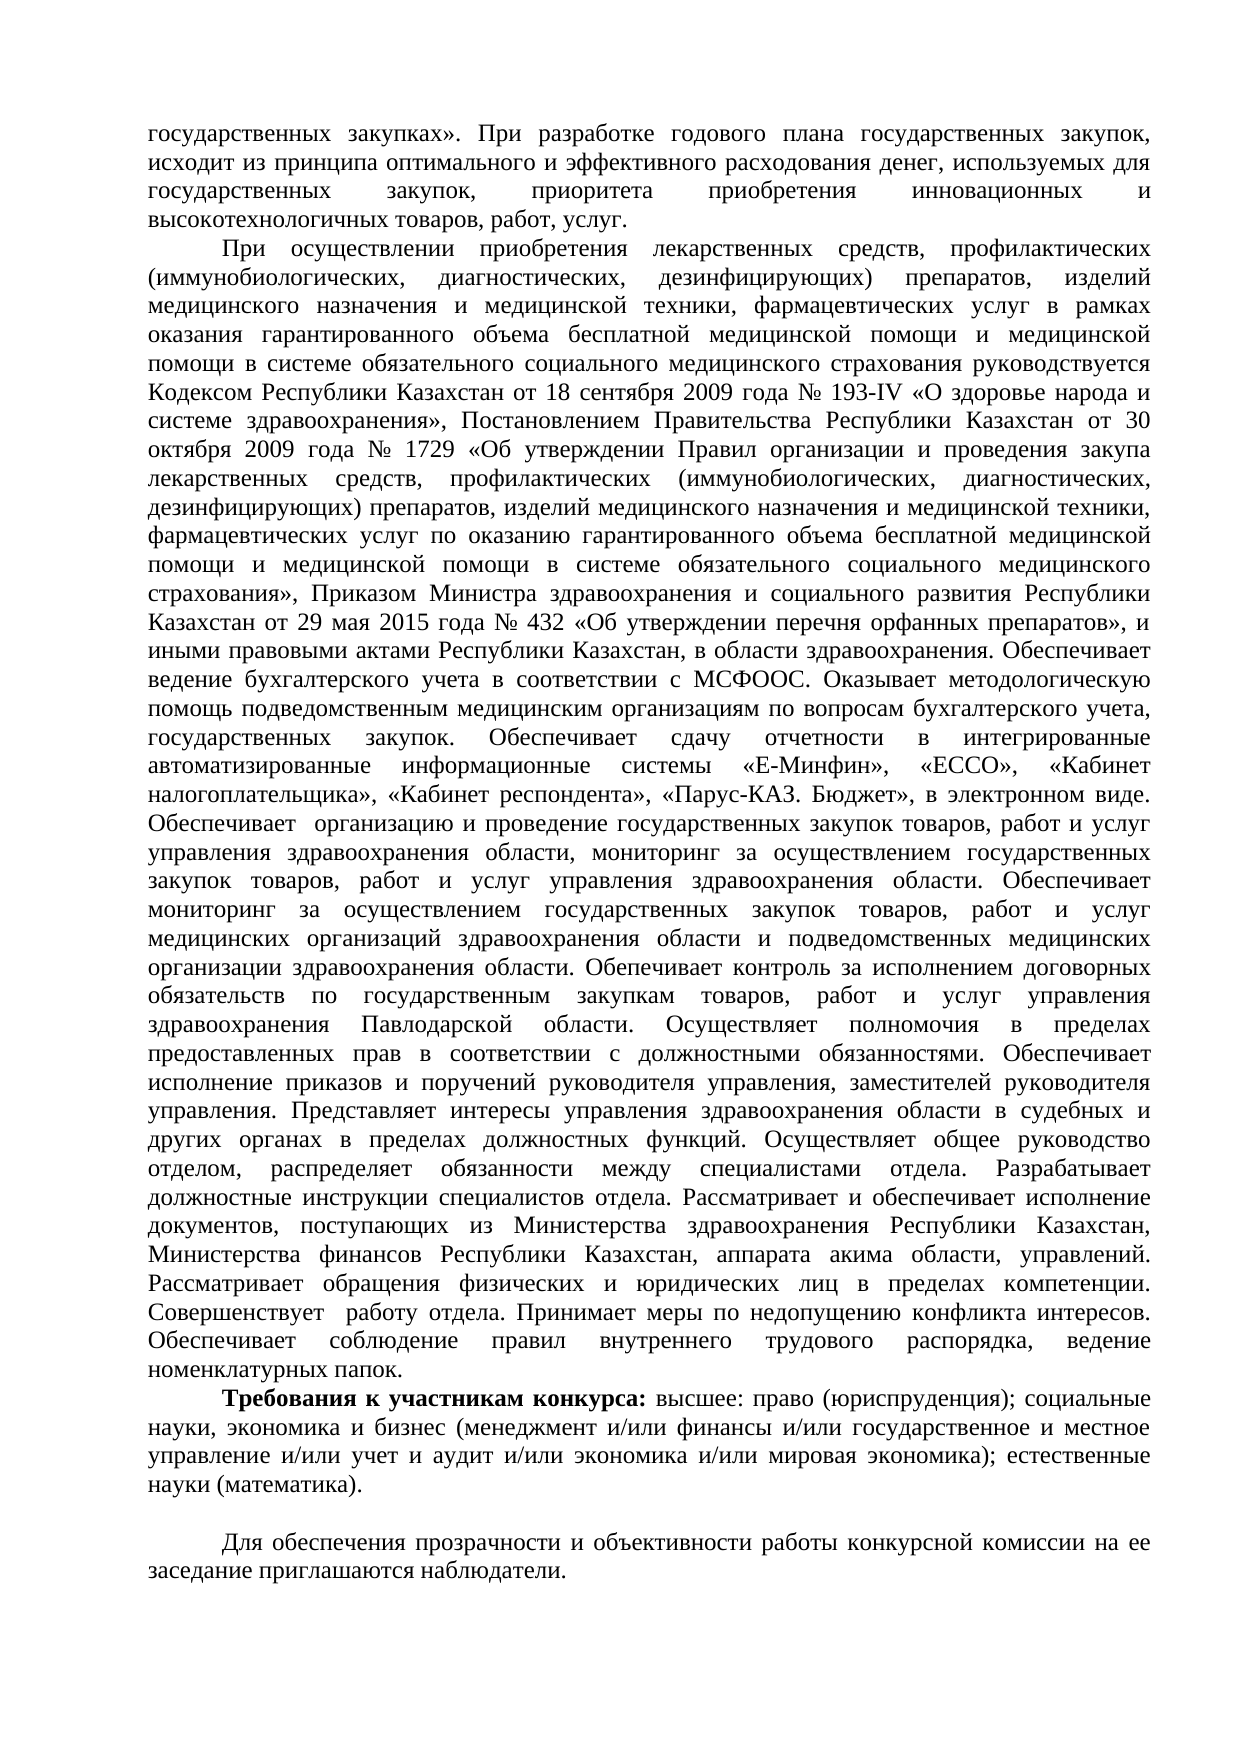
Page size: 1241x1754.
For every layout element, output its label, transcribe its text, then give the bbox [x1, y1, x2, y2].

text Для обеспечения прозрачности и объективности работы конкурсной комиссии на ее заседание приглашаются наблюдатели. [148, 1527, 1152, 1584]
text Требования к участникам конкурса: высшее: право (юриспруденция); социальные науки, экономика и бизнес (менеджмент и/или финансы и/или государственное и местное управление и/или учет и аудит и/или экономика и/или мировая экономика); естественные науки (математика). [148, 1383, 1152, 1498]
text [148, 118, 1152, 233]
text При осуществлении приобретения лекарственных средств, профилактических (иммунобиологических, диагностических, дезинфицирующих) препаратов, изделий медицинского назначения и медицинской техники, фармацевтических услуг в рамках оказания гарантированного объема бесплатной медицинской помощи и медицинской помощи в системе обязательного социального медицинского страхования руководствуется Кодексом Республики Казахстан от 18 сентября 2009 года № 193-IV «О здоровье народа и системе здравоохранения», Постановлением Правительства Республики Казахстан от 30 октября 2009 года № 1729 «Об утверждении Правил организации и проведения закупа лекарственных средств, профилактических (иммунобиологических, диагностических, дезинфицирующих) препаратов, изделий медицинского назначения и медицинской техники, фармацевтических услуг по оказанию гарантированного объема бесплатной медицинской помощи и медицинской помощи в системе обязательного социального медицинского страхования», Приказом Министра здравоохранения и социального развития Республики Казахстан от 29 мая 2015 года № 432 «Об утверждении перечня орфанных препаратов», и иными правовыми актами Республики Казахстан, в области здравоохранения. Обеспечивает ведение бухгалтерского учета в соответствии с МСФООС. Оказывает методологическую помощь подведомственным медицинским организациям по вопросам бухгалтерского учета, государственных закупок. Обеспечивает сдачу отчетности в интегрированные автоматизированные информационные системы «Е-Минфин», «ЕССО», «Кабинет налогоплательщика», «Кабинет респондента», «Парус-КАЗ. Бюджет», в электронном виде. Обеспечивает организацию и проведение государственных закупок товаров, работ и услуг управления здравоохранения области, мониторинг за осуществлением государственных закупок товаров, работ и услуг управления здравоохранения области. Обеспечивает мониторинг за осуществлением государственных закупок товаров, работ и услуг медицинских организаций здравоохранения области и подведомственных медицинских организации здравоохранения области. Обепечивает контроль за исполнением договорных обязательств по государственным закупкам товаров, работ и услуг управления здравоохранения Павлодарской области. Осуществляет полномочия в пределах предоставленных прав в соответствии с должностными обязанностями. Обеспечивает исполнение приказов и поручений руководителя управления, заместителей руководителя управления. Представляет интересы управления здравоохранения области в судебных и других органах в пределах должностных функций. Осуществляет общее руководство отделом, распределяет обязанности между специалистами отдела. Разрабатывает должностные инструкции специалистов отдела. Рассматривает и обеспечивает исполнение документов, поступающих из Министерства здравоохранения Республики Казахстан, Министерства финансов Республики Казахстан, аппарата акима области, управлений. Рассматривает обращения физических и юридических лиц в пределах компетенции. Совершенствует работу отдела. Принимает меры по недопущению конфликта интересов. Обеспечивает соблюдение правил внутреннего трудового распорядка, ведение номенклатурных папок. [148, 233, 1152, 1383]
